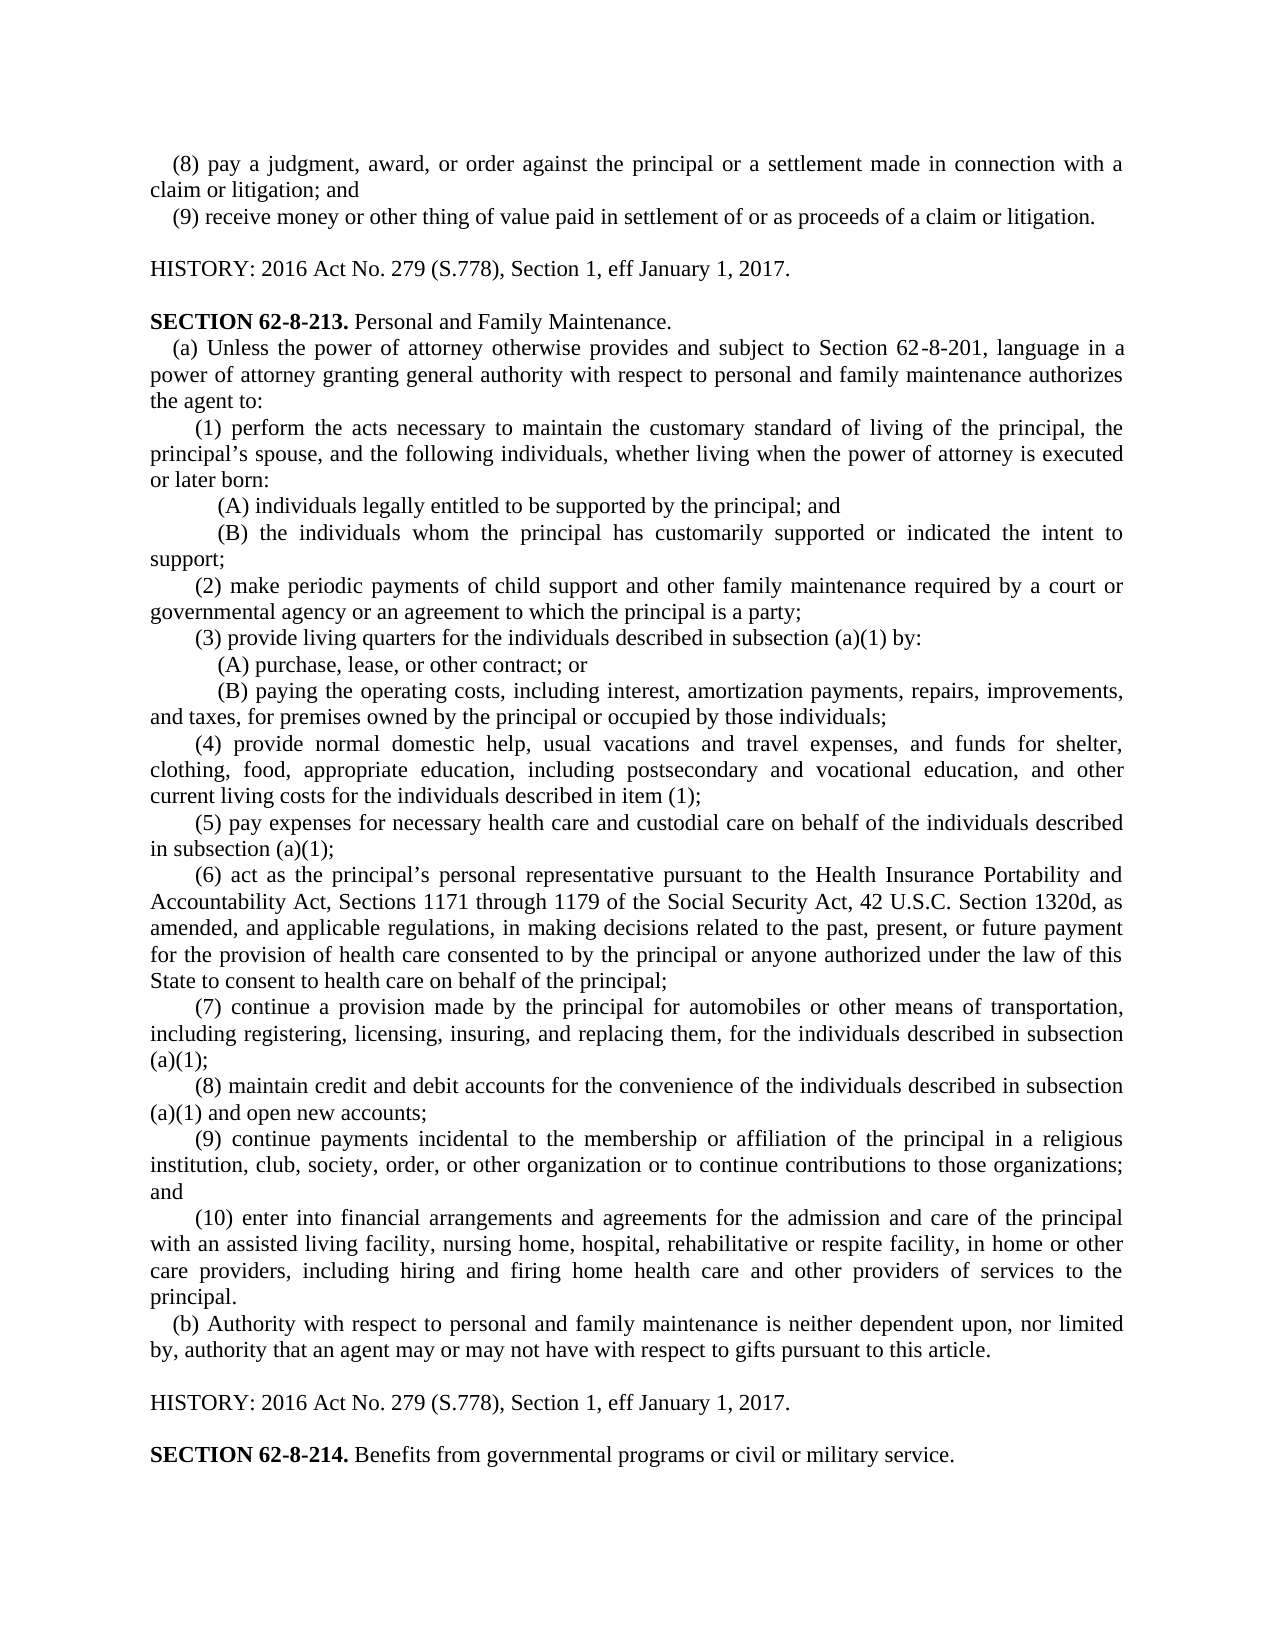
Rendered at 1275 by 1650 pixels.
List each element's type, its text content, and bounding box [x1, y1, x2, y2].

text HISTORY: 2016 Act No. 279 (S.778), Section 1, eff January 1, 2017. [150, 255, 1125, 282]
text (A) purchase, lease, or other contract; or [150, 651, 1125, 677]
text (a) Unless the power of attorney otherwise provides and subject to Section 62-8-201, language in a power of attorney granting general authority with respect to personal and family maintenance authorizes the agent to: [150, 334, 1125, 413]
text (A) individuals legally entitled to be supported by the principal; and [150, 493, 1125, 519]
text (6) act as the principal’s personal representative pursuant to the Health Insurance Portability and Accountability Act, Sections 1171 through 1179 of the Social Security Act, 42 U.S.C. Section 1320d, as amended, and applicable regulations, in making decisions related to the past, present, or future payment for the provision of health care consented to by the principal or anyone authorized under the law of this State to consent to health care on behalf of the principal; [150, 862, 1125, 993]
text (2) make periodic payments of child support and other family maintenance required by a court or governmental agency or an agreement to which the principal is a party; [150, 572, 1125, 624]
text SECTION 62-8-213. Personal and Family Maintenance. [150, 308, 1125, 334]
text (4) provide normal domestic help, usual vacations and travel expenses, and funds for shelter, clothing, food, appropriate education, including postsecondary and vocational education, and other current living costs for the individuals described in item (1); [150, 730, 1125, 809]
text HISTORY: 2016 Act No. 279 (S.778), Section 1, eff January 1, 2017. [150, 1389, 1125, 1415]
text (7) continue a provision made by the principal for automobiles or other means of transportation, including registering, licensing, insuring, and replacing them, for the individuals described in subsection (a)(1); [150, 993, 1125, 1072]
text (B) paying the operating costs, including interest, amortization payments, repairs, improvements, and taxes, for premises owned by the principal or occupied by those individuals; [150, 677, 1125, 730]
text (b) Authority with respect to personal and family maintenance is neither dependent upon, nor limited by, authority that an agent may or may not have with respect to gifts pursuant to this article. [150, 1309, 1125, 1362]
text (8) pay a judgment, award, or order against the principal or a settlement made in connection with a claim or litigation; and [150, 150, 1125, 203]
text (1) perform the acts necessary to maintain the customary standard of living of the principal, the principal’s spouse, and the following individuals, whether living when the power of attorney is executed or later born: [150, 413, 1125, 493]
text (5) pay expenses for necessary health care and custodial care on behalf of the individuals described in subsection (a)(1); [150, 809, 1125, 862]
text (10) enter into financial arrangements and agreements for the admission and care of the principal with an assisted living facility, nursing home, hospital, rehabilitative or respite facility, in home or other care providers, including hiring and firing home health care and other providers of services to the principal. [150, 1204, 1125, 1309]
text (3) provide living quarters for the individuals described in subsection (a)(1) by: [150, 624, 1125, 651]
text (9) continue payments incidental to the membership or affiliation of the principal in a religious institution, club, society, order, or other organization or to continue contributions to those organizations; and [150, 1125, 1125, 1204]
text (8) maintain credit and debit accounts for the convenience of the individuals described in subsection (a)(1) and open new accounts; [150, 1072, 1125, 1125]
text SECTION 62-8-214. Benefits from governmental programs or civil or military service. [150, 1441, 1125, 1468]
text (B) the individuals whom the principal has customarily supported or indicated the intent to support; [150, 519, 1125, 572]
text (9) receive money or other thing of value paid in settlement of or as proceeds of a claim or litigation. [150, 203, 1125, 229]
